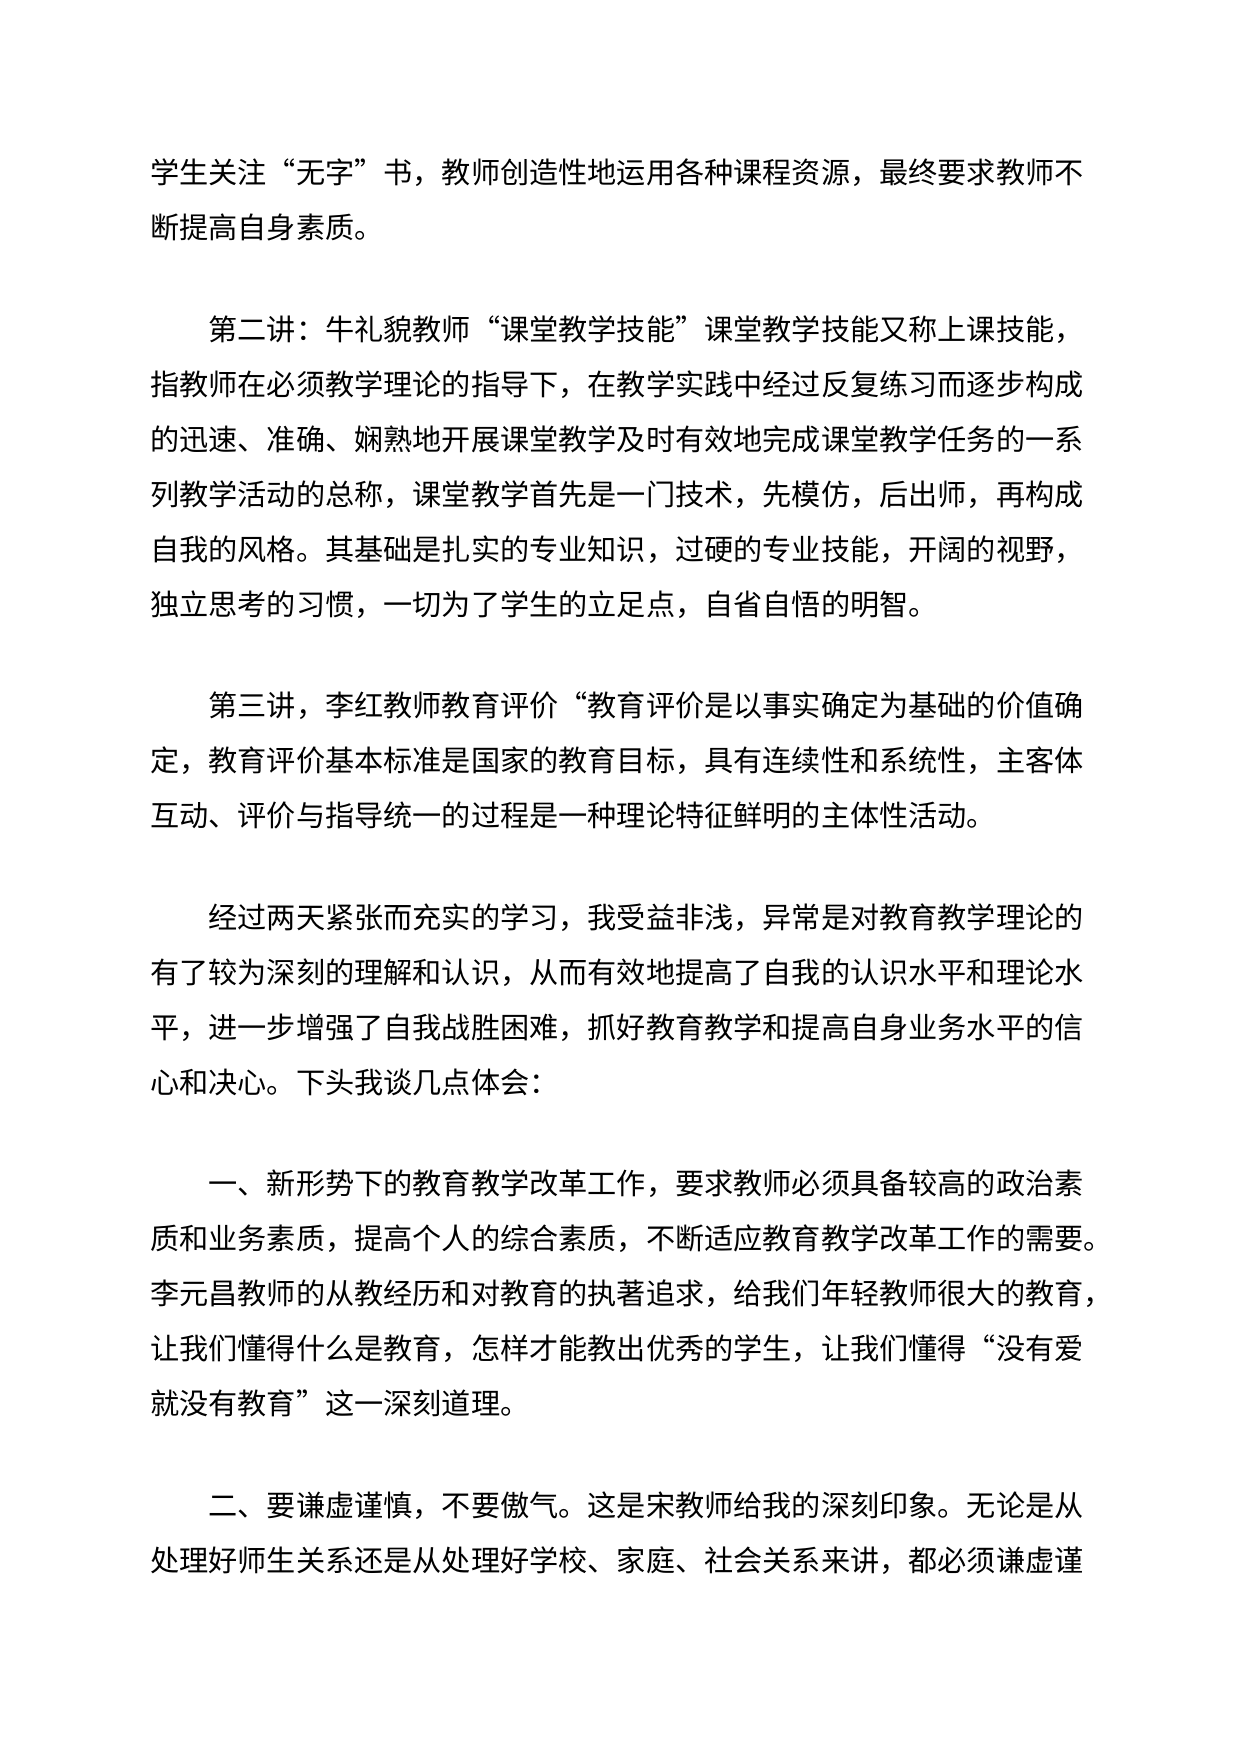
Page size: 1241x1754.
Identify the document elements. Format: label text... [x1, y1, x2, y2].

text 经过两天紧张而充实的学习，我受益非浅，异常是对教育教学理论的有了较为深刻的理解和认识，从而有效地提高了自我的认识水平和理论水平，进一步增强了自我战胜困难，抓好教育教学和提高自身业务水平的信心和决心。下头我谈几点体会： [150, 894, 1090, 1101]
text 第二讲：牛礼貌教师“课堂教学技能”课堂教学技能又称上课技能，指教师在必须教学理论的指导下，在教学实践中经过反复练习而逐步构成的迅速、准确、娴熟地开展课堂教学及时有效地完成课堂教学任务的一系列教学活动的总称，课堂教学首先是一门技术，先模仿，后出师，再构成自我的风格。其基础是扎实的专业知识，过硬的专业技能，开阔的视野，独立思考的习惯，一切为了学生的立足点，自省自悟的明智。 [150, 307, 1090, 623]
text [150, 150, 1090, 247]
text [150, 1482, 1090, 1579]
text 第三讲，李红教师教育评价“教育评价是以事实确定为基础的价值确定，教育评价基本标准是国家的教育目标，具有连续性和系统性，主客体互动、评价与指导统一的过程是一种理论特征鲜明的主体性活动。 [150, 683, 1090, 835]
text 一、新形势下的教育教学改革工作，要求教师必须具备较高的政治素质和业务素质，提高个人的综合素质，不断适应教育教学改革工作的需要。李元昌教师的从教经历和对教育的执著追求，给我们年轻教师很大的教育，让我们懂得什么是教育，怎样才能教出优秀的学生，让我们懂得“没有爱就没有教育”这一深刻道理。 [150, 1161, 1090, 1423]
